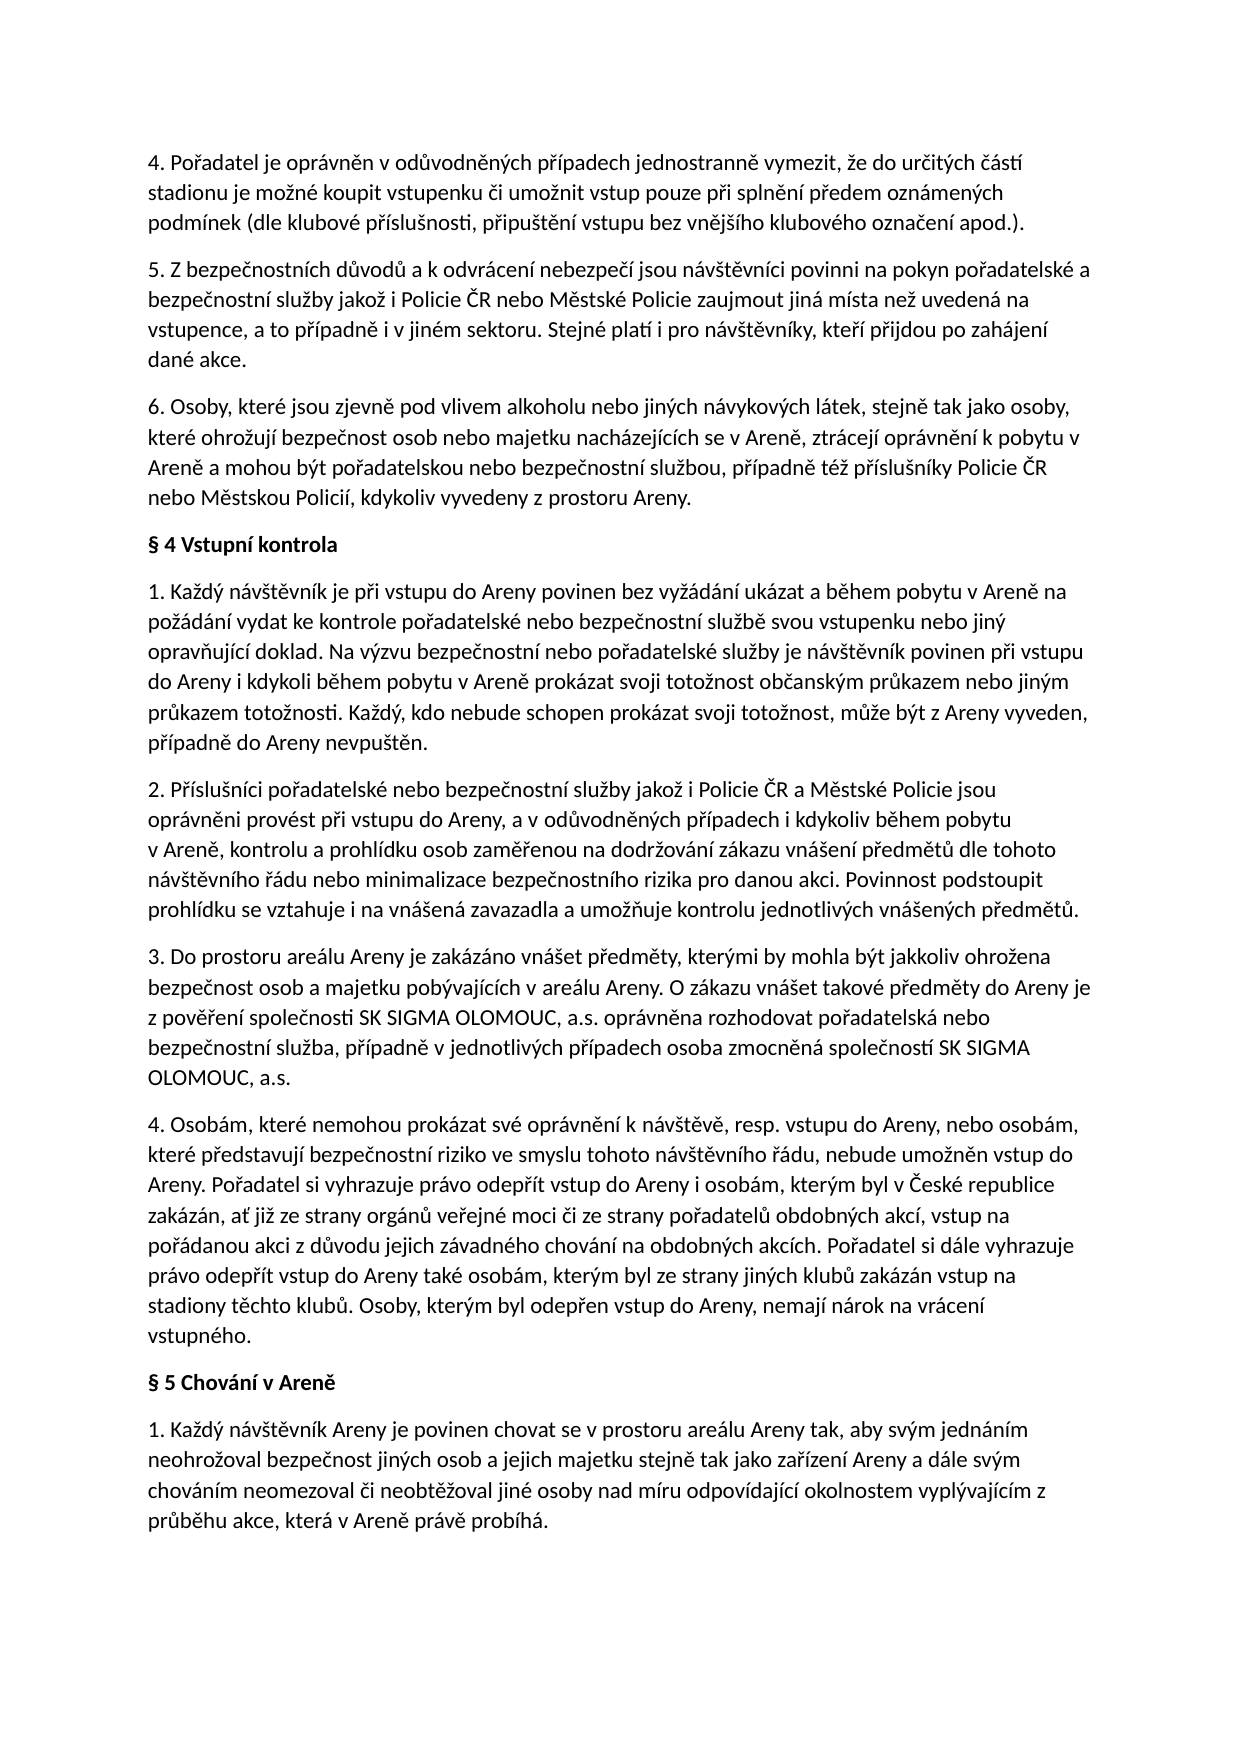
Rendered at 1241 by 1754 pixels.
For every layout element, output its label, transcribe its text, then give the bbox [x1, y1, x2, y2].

text § 5 Chování v Areně [148, 1368, 1093, 1396]
text 2. Příslušníci pořadatelské nebo bezpečnostní služby jakož i Policie ČR a Městské Policie jsou oprávněni provést při vstupu do Areny, a v odůvodněných případech i kdykoliv během pobytu v Areně, kontrolu a prohlídku osob zaměřenou na dodržování zákazu vnášení předmětů dle tohoto návštěvního řádu nebo minimalizace bezpečnostního rizika pro danou akci. Povinnost podstoupit prohlídku se vztahuje i na vnášená zavazadla a umožňuje kontrolu jednotlivých vnášených předmětů. [148, 775, 1093, 923]
text 6. Osoby, které jsou zjevně pod vlivem alkoholu nebo jiných návykových látek, stejně tak jako osoby, které ohrožují bezpečnost osob nebo majetku nacházejících se v Areně, ztrácejí oprávnění k pobytu v Areně a mohou být pořadatelskou nebo bezpečnostní službou, případně též příslušníky Policie ČR nebo Městskou Policií, kdykoliv vyvedeny z prostoru Areny. [148, 392, 1093, 511]
text 1. Každý návštěvník Areny je povinen chovat se v prostoru areálu Areny tak, aby svým jednáním neohrožoval bezpečnost jiných osob a jejich majetku stejně tak jako zařízení Areny a dále svým chováním neomezoval či neobtěžoval jiné osoby nad míru odpovídající okolnostem vyplývajícím z průběhu akce, která v Areně právě probíhá. [148, 1415, 1093, 1534]
text 4. Osobám, které nemohou prokázat své oprávnění k návštěvě, resp. vstupu do Areny, nebo osobám, které představují bezpečnostní riziko ve smyslu tohoto návštěvního řádu, nebude umožněn vstup do Areny. Pořadatel si vyhrazuje právo odepřít vstup do Areny i osobám, kterým byl v České republice zakázán, ať již ze strany orgánů veřejné moci či ze strany pořadatelů obdobných akcí, vstup na pořádanou akci z důvodu jejich závadného chování na obdobných akcích. Pořadatel si dále vyhrazuje právo odepřít vstup do Areny také osobám, kterým byl ze strany jiných klubů zakázán vstup na stadiony těchto klubů. Osoby, kterým byl odepřen vstup do Areny, nemají nárok na vrácení vstupného. [148, 1110, 1093, 1349]
text 3. Do prostoru areálu Areny je zakázáno vnášet předměty, kterými by mohla být jakkoliv ohrožena bezpečnost osob a majetku pobývajících v areálu Areny. O zákazu vnášet takové předměty do Areny je z pověření společnosti SK SIGMA OLOMOUC, a.s. oprávněna rozhodovat pořadatelská nebo bezpečnostní služba, případně v jednotlivých případech osoba zmocněná společností SK SIGMA OLOMOUC, a.s. [148, 942, 1093, 1091]
text 4. Pořadatel je oprávněn v odůvodněných případech jednostranně vymezit, že do určitých částí stadionu je možné koupit vstupenku či umožnit vstup pouze při splnění předem oznámených podmínek (dle klubové příslušnosti, připuštění vstupu bez vnějšího klubového označení apod.). [148, 148, 1093, 236]
text 1. Každý návštěvník je při vstupu do Areny povinen bez vyžádání ukázat a během pobytu v Areně na požádání vydat ke kontrole pořadatelské nebo bezpečnostní službě svou vstupenku nebo jiný opravňující doklad. Na výzvu bezpečnostní nebo pořadatelské služby je návštěvník povinen při vstupu do Areny i kdykoli během pobytu v Areně prokázat svoji totožnost občanským průkazem nebo jiným průkazem totožnosti. Každý, kdo nebude schopen prokázat svoji totožnost, může být z Areny vyveden, případně do Areny nevpuštěn. [148, 577, 1093, 756]
text § 4 Vstupní kontrola [148, 530, 1093, 558]
text 5. Z bezpečnostních důvodů a k odvrácení nebezpečí jsou návštěvníci povinni na pokyn pořadatelské a bezpečnostní služby jakož i Policie ČR nebo Městské Policie zaujmout jiná místa než uvedená na vstupence, a to případně i v jiném sektoru. Stejné platí i pro návštěvníky, kteří přijdou po zahájení dané akce. [148, 255, 1093, 373]
